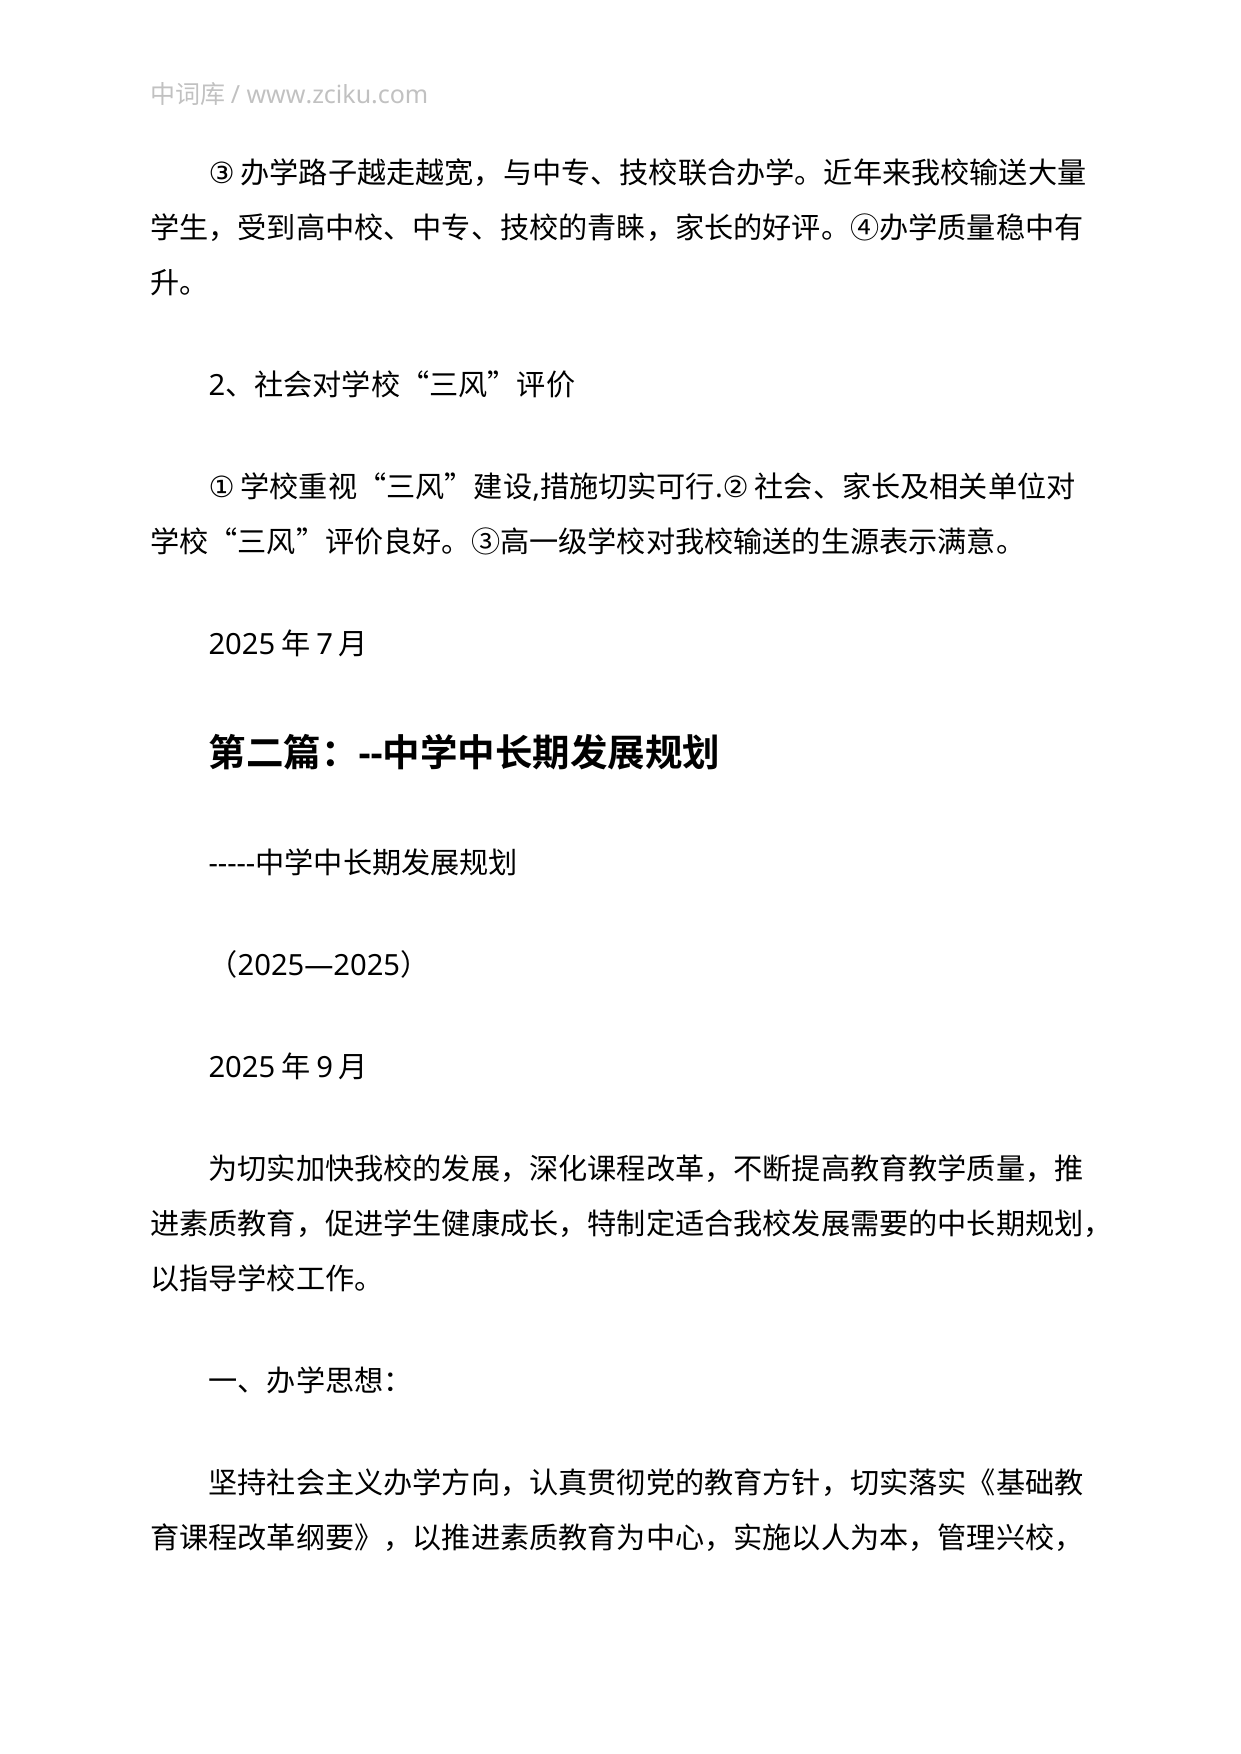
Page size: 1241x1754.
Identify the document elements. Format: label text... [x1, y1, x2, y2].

text 2、社会对学校“三风”评价 [150, 362, 1090, 404]
text -----中学中长期发展规划 [150, 840, 1090, 882]
text ③办学路子越走越宽，与中专、技校联合办学。近年来我校输送大量学生，受到高中校、中专、技校的青睐，家长的好评。④办学质量稳中有升。 [150, 150, 1090, 302]
text 2025年7月 [150, 620, 1090, 663]
text （2025—2025） [150, 942, 1090, 984]
text 2025年9月 [150, 1044, 1090, 1086]
text 一、办学思想： [150, 1357, 1090, 1400]
text 为切实加快我校的发展，深化课程改革，不断提高教育教学质量，推进素质教育，促进学生健康成长，特制定适合我校发展需要的中长期规划，以指导学校工作。 [150, 1146, 1090, 1298]
text ①学校重视“三风”建设,措施切实可行.②社会、家长及相关单位对学校“三风”评价良好。③高一级学校对我校输送的生源表示满意。 [150, 464, 1090, 561]
text 第二篇：--中学中长期发展规划 [150, 722, 1090, 777]
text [150, 1459, 1090, 1556]
